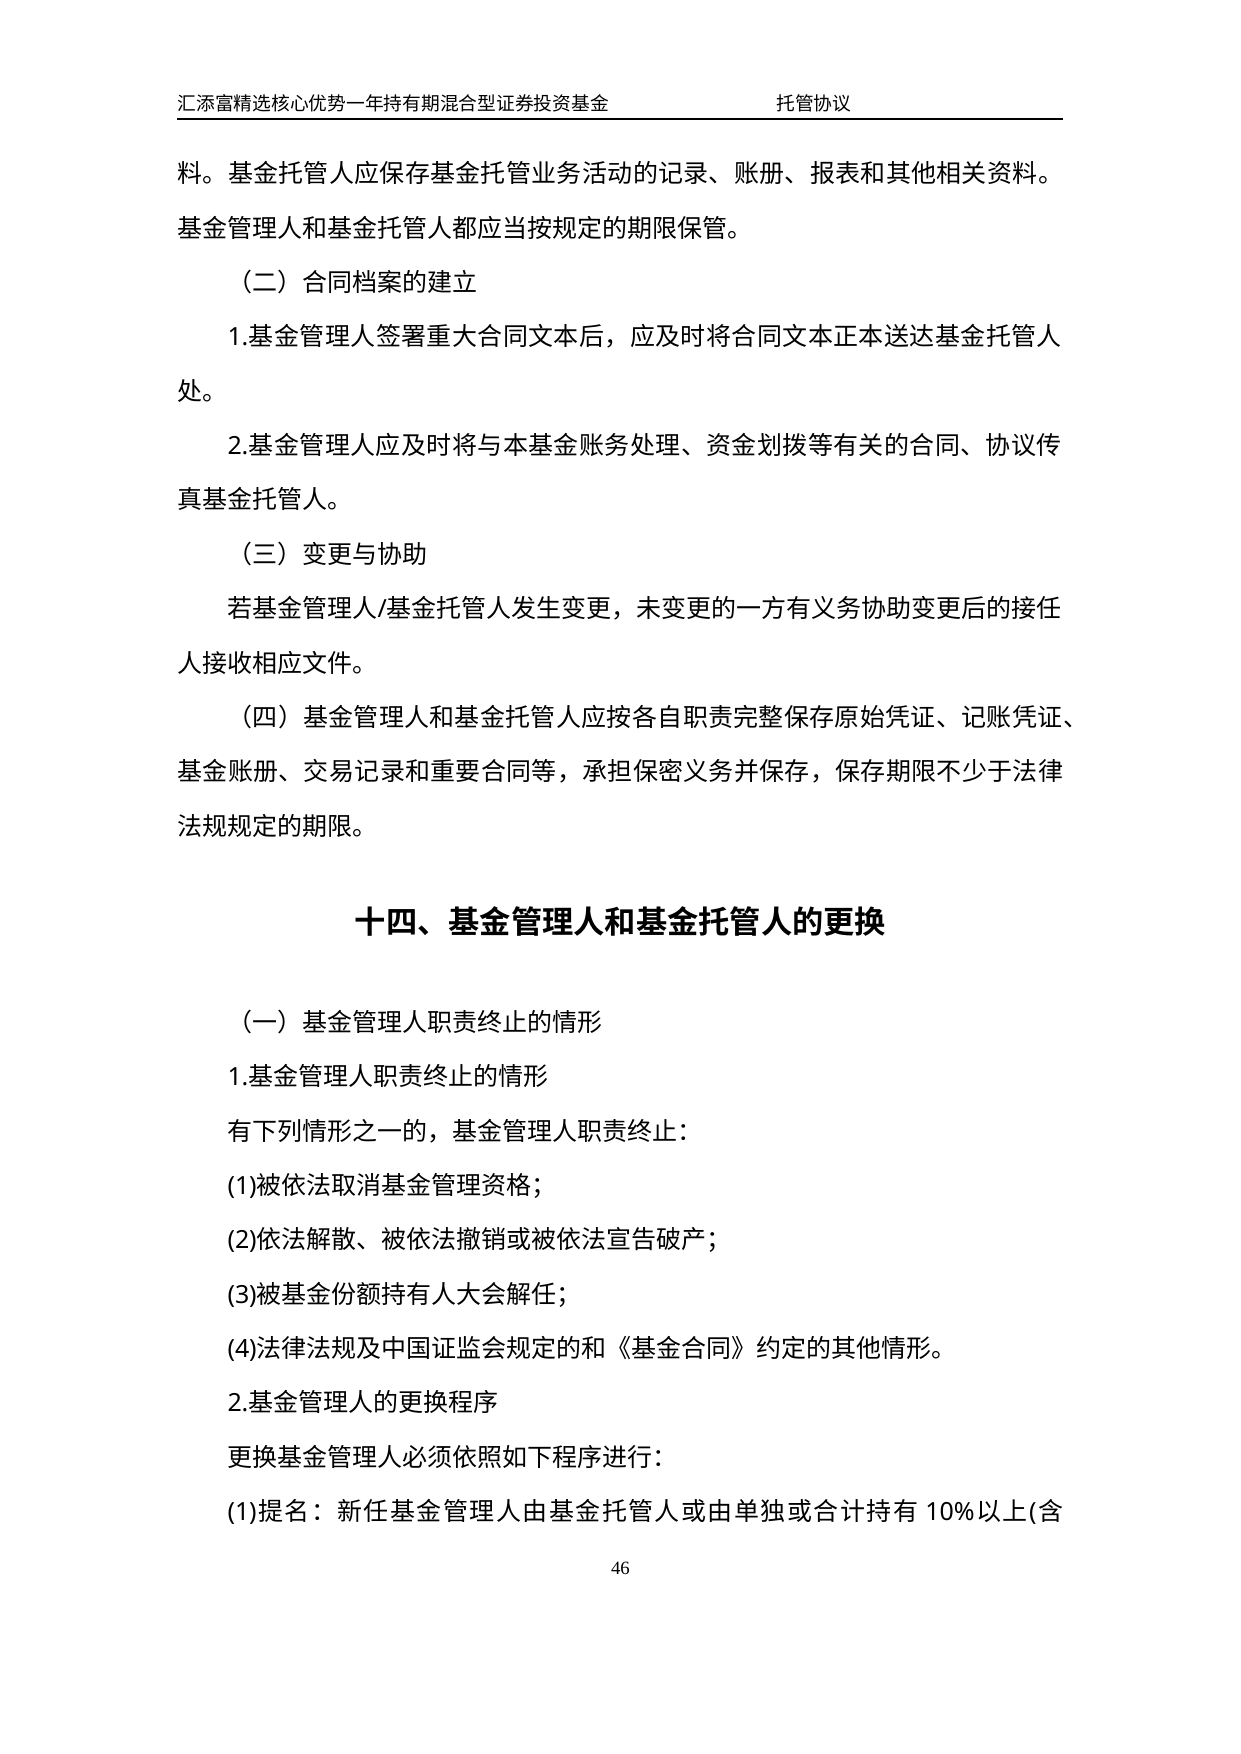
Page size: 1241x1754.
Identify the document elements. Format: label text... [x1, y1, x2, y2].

text 2.基金管理人的更换程序 [177, 1383, 1063, 1419]
text （二）合同档案的建立 [177, 262, 1063, 299]
subtitle 十四、基金管理人和基金托管人的更换 [177, 888, 1063, 953]
text 更换基金管理人必须依照如下程序进行： [177, 1437, 1063, 1473]
text 若基金管理人/基金托管人发生变更，未变更的一方有义务协助变更后的接任人接收相应文件。 [177, 589, 1063, 679]
text (2)依法解散、被依法撤销或被依法宣告破产； [177, 1220, 1063, 1256]
text (3)被基金份额持有人大会解任； [177, 1274, 1063, 1310]
text 有下列情形之一的，基金管理人职责终止： [177, 1111, 1063, 1147]
text （一）基金管理人职责终止的情形 [177, 1002, 1063, 1038]
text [177, 154, 1063, 244]
text (1)被依法取消基金管理资格； [177, 1165, 1063, 1202]
text 2.基金管理人应及时将与本基金账务处理、资金划拨等有关的合同、协议传真基金托管人。 [177, 426, 1063, 516]
text (4)法律法规及中国证监会规定的和《基金合同》约定的其他情形。 [177, 1328, 1063, 1365]
text 1.基金管理人签署重大合同文本后，应及时将合同文本正本送达基金托管人处。 [177, 317, 1063, 407]
text （四）基金管理人和基金托管人应按各自职责完整保存原始凭证、记账凭证、基金账册、交易记录和重要合同等，承担保密义务并保存，保存期限不少于法律法规规定的期限。 [177, 697, 1063, 842]
text （三）变更与协助 [177, 534, 1063, 571]
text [177, 1492, 1063, 1528]
text 1.基金管理人职责终止的情形 [177, 1057, 1063, 1093]
